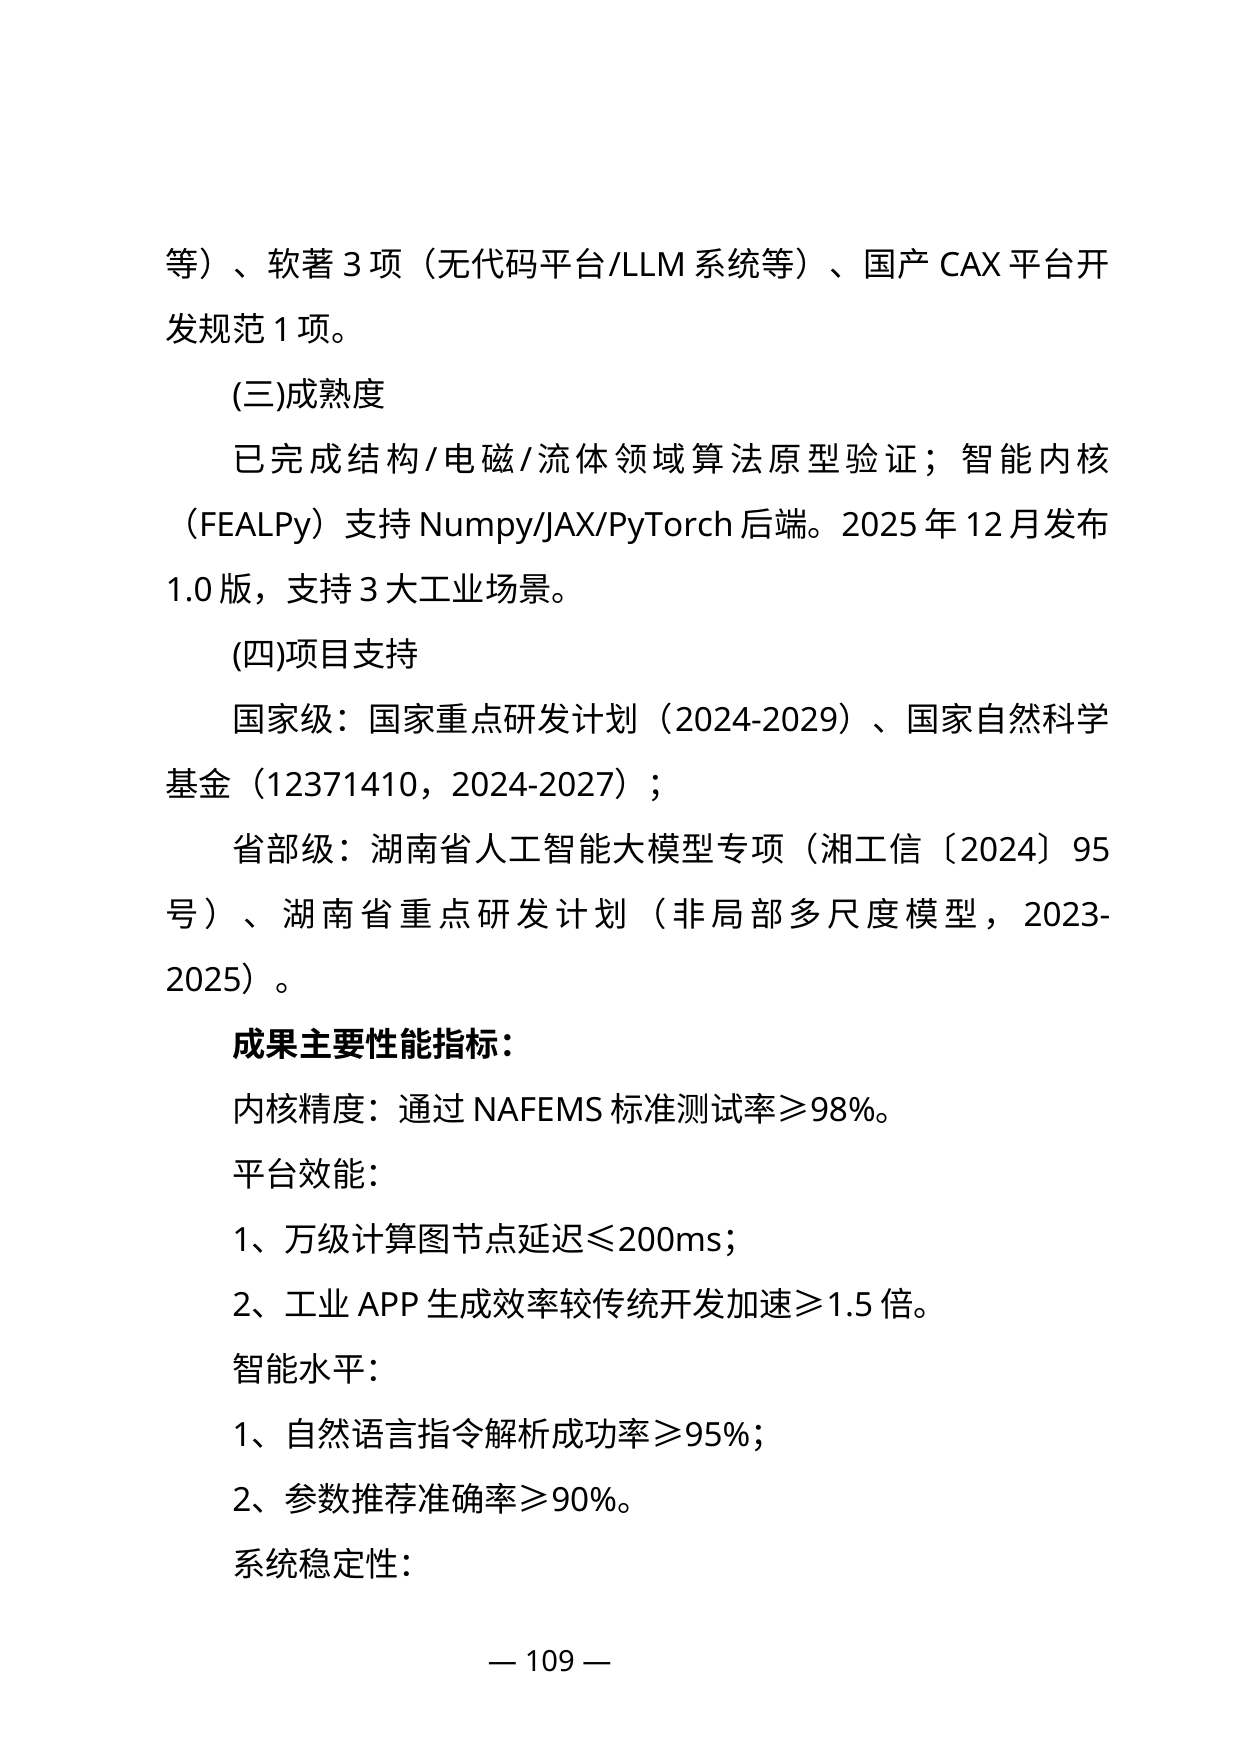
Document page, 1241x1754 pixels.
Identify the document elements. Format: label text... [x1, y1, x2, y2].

text (三)成熟度 [165, 360, 1110, 425]
text 2、参数推荐准确率≥90%。 [165, 1465, 1110, 1530]
text 智能水平： [165, 1335, 1110, 1400]
text (四)项目支持 [165, 620, 1110, 685]
text 省部级：湖南省人工智能大模型专项（湘工信〔2024〕95号）、湖南省重点研发计划（非局部多尺度模型，2023-2025）。 [165, 815, 1110, 1010]
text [165, 230, 1110, 360]
text 内核精度：通过NAFEMS标准测试率≥98%。 [165, 1075, 1110, 1140]
text 1、万级计算图节点延迟≤200ms； [165, 1205, 1110, 1270]
text 已完成结构/电磁/流体领域算法原型验证；智能内核（FEALPy）支持Numpy/JAX/PyTorch后端。2025年12月发布1.0版，支持3大工业场景。 [165, 425, 1110, 620]
text 1、自然语言指令解析成功率≥95%； [165, 1400, 1110, 1465]
text 平台效能： [165, 1140, 1110, 1205]
text 系统稳定性： [165, 1530, 1110, 1595]
text 成果主要性能指标： [165, 1010, 1110, 1075]
text 国家级：国家重点研发计划（2024-2029）、国家自然科学基金（12371410，2024-2027）； [165, 685, 1110, 815]
text 2、工业APP生成效率较传统开发加速≥1.5倍。 [165, 1270, 1110, 1335]
